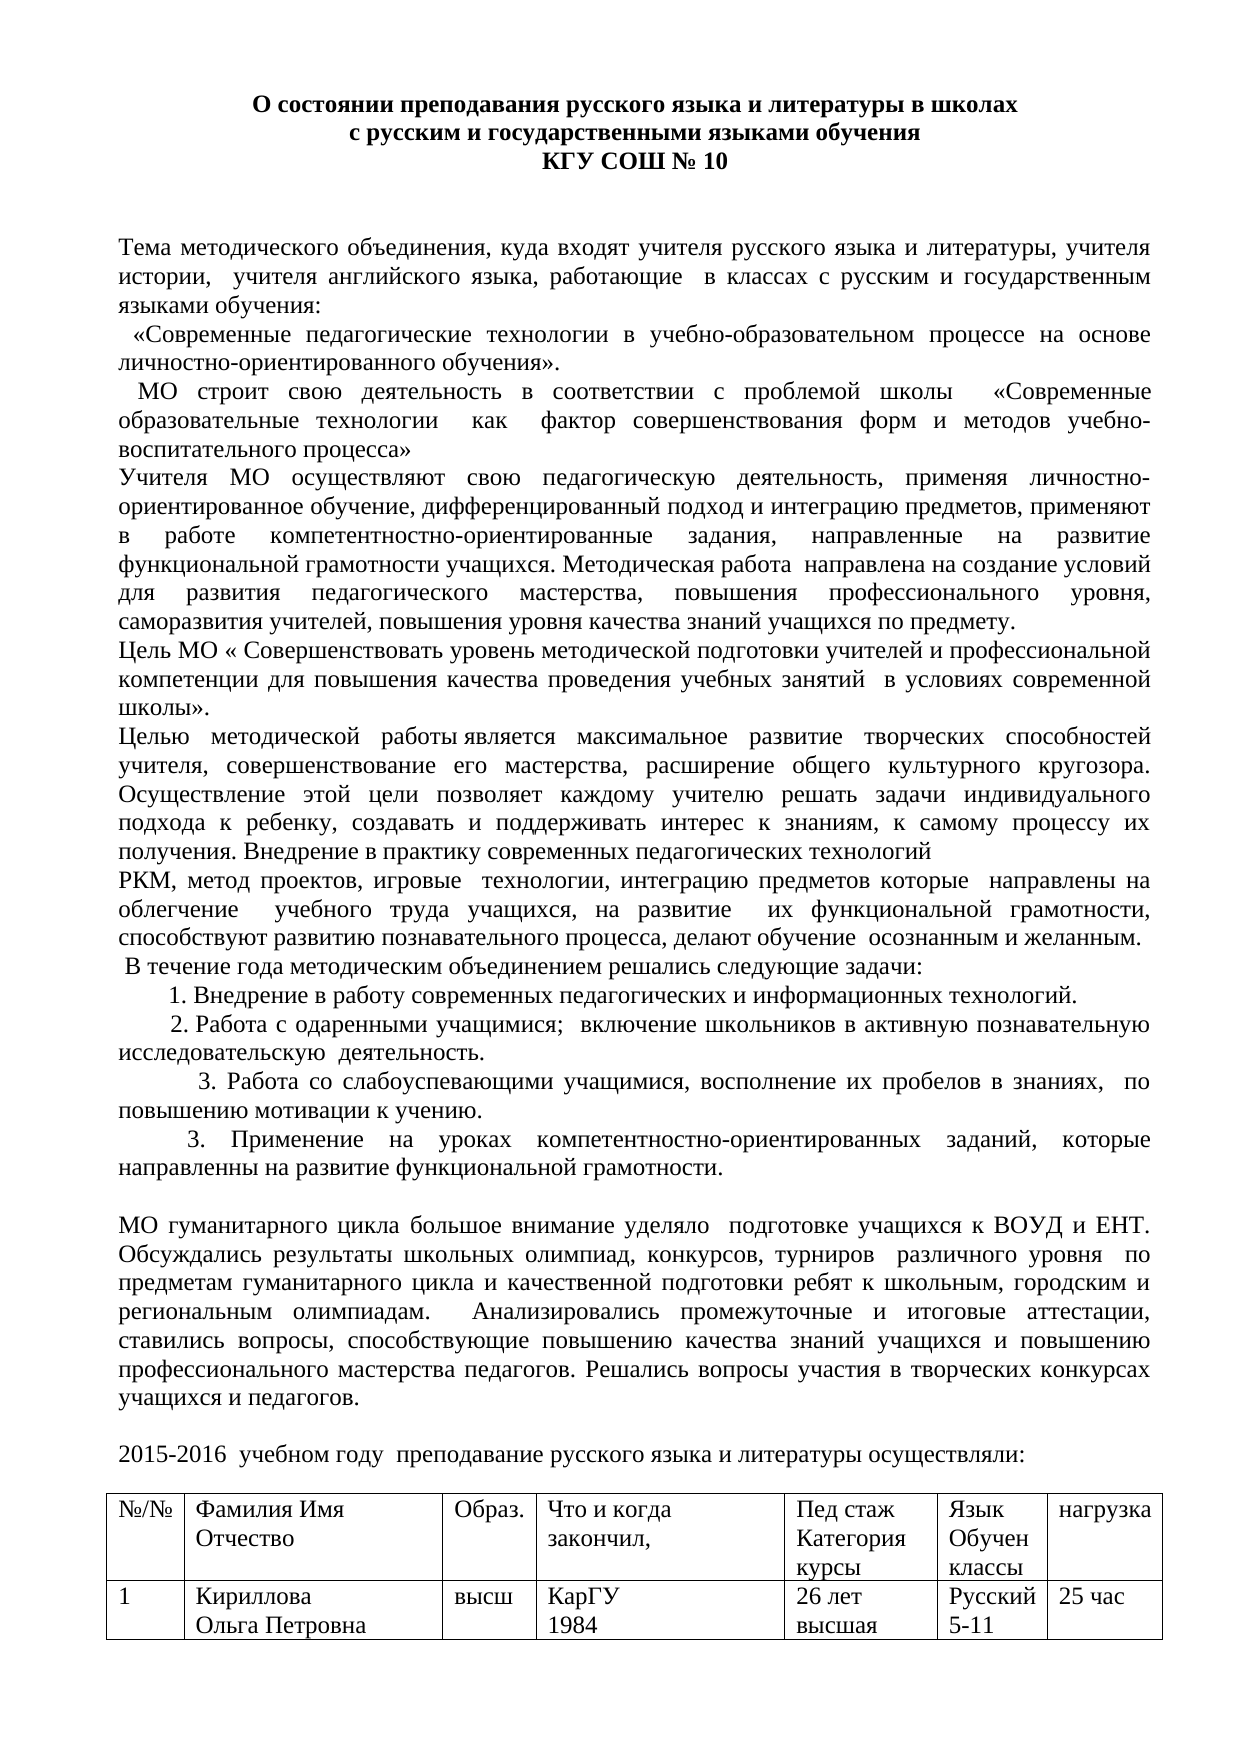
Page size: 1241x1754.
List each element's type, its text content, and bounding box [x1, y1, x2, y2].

table_header Что и когда закончил, [537, 1494, 784, 1580]
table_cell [785, 1581, 937, 1639]
table_header №/№ [107, 1494, 184, 1580]
text Тема методического объединения, куда входят учителя русского языка и литературы, учителя истории, учителя английского языка, работающие в классах с русским и государственным языками обучения: [118, 232, 1152, 319]
text 3. Применение на уроках компетентностно-ориентированных заданий, которые направленны на развитие функциональной грамотности. [118, 1124, 1152, 1181]
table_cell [185, 1581, 442, 1639]
table_header Фамилия Имя Отчество [185, 1494, 442, 1580]
text 2. Работа с одаренными учащимися; включение школьников в активную познавательную исследовательскую деятельность. [118, 1009, 1152, 1066]
text «Современные педагогические технологии в учебно-образовательном процессе на основе личностно-ориентированного обучения». [118, 319, 1152, 376]
text с русским и государственными языками обучения [118, 117, 1152, 146]
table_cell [537, 1581, 784, 1639]
text 3. Работа со слабоуспевающими учащимися, восполнение их пробелов в знаниях, по повышению мотивации к учению. [118, 1066, 1152, 1124]
table_cell 1 [107, 1581, 184, 1639]
table_cell 25 час [1048, 1581, 1162, 1639]
text 1. Внедрение в работу современных педагогических и информационных технологий. [118, 980, 1152, 1009]
text О состоянии преподавания русского языка и литературы в школах [118, 89, 1152, 117]
table_header Язык Обучен классы [938, 1494, 1047, 1580]
text КГУ СОШ № 10 [118, 146, 1152, 175]
table_header Образ. [443, 1494, 536, 1580]
text Целью методической работы является максимальное развитие творческих способностей учителя, совершенствование его мастерства, расширение общего культурного кругозора. Осуществление этой цели позволяет каждому учителю решать задачи индивидуального подхода к ребенку, создавать и поддерживать интерес к знаниям, к самому процессу их получения. Внедрение в практику современных педагогических технологий [118, 721, 1152, 865]
text МО строит свою деятельность в соответствии с проблемой школы «Современные образовательные технологии как фактор совершенствования форм и методов учебно-воспитательного процесса» [118, 376, 1152, 462]
text В течение года методическим объединением решались следующие задачи: [118, 951, 1152, 980]
table_cell Русский 5-11 [938, 1581, 1047, 1639]
text Учителя МО осуществляют свою педагогическую деятельность, применяя личностно-ориентированное обучение, дифференцированный подход и интеграцию предметов, применяют в работе компетентностно-ориентированные задания, направленные на развитие функциональной грамотности учащихся. Методическая работа направлена на создание условий для развития педагогического мастерства, повышения профессионального уровня, саморазвития учителей, повышения уровня качества знаний учащихся по предмету. [118, 462, 1152, 635]
table_header нагрузка [1048, 1494, 1162, 1580]
text МО гуманитарного цикла большое внимание уделяло подготовке учащихся к ВОУД и ЕНТ. Обсуждались результаты школьных олимпиад, конкурсов, турниров различного уровня по предметам гуманитарного цикла и качественной подготовки ребят к школьным, городским и региональным олимпиадам. Анализировались промежуточные и итоговые аттестации, ставились вопросы, способствующие повышению качества знаний учащихся и повышению профессионального мастерства педагогов. Решались вопросы участия в творческих конкурсах учащихся и педагогов. [118, 1210, 1152, 1411]
text 2015-2016 учебном году преподавание русского языка и литературы осуществляли: [118, 1439, 1152, 1468]
text Цель МО « Совершенствовать уровень методической подготовки учителей и профессиональной компетенции для повышения качества проведения учебных занятий в условиях современной школы». [118, 635, 1152, 721]
text РКМ, метод проектов, игровые технологии, интеграцию предметов которые направлены на облегчение учебного труда учащихся, на развитие их функциональной грамотности, способствуют развитию познавательного процесса, делают обучение осознанным и желанным. [118, 865, 1152, 951]
table_cell высш [443, 1581, 536, 1639]
table_header Пед стаж Категория курсы [785, 1494, 937, 1580]
